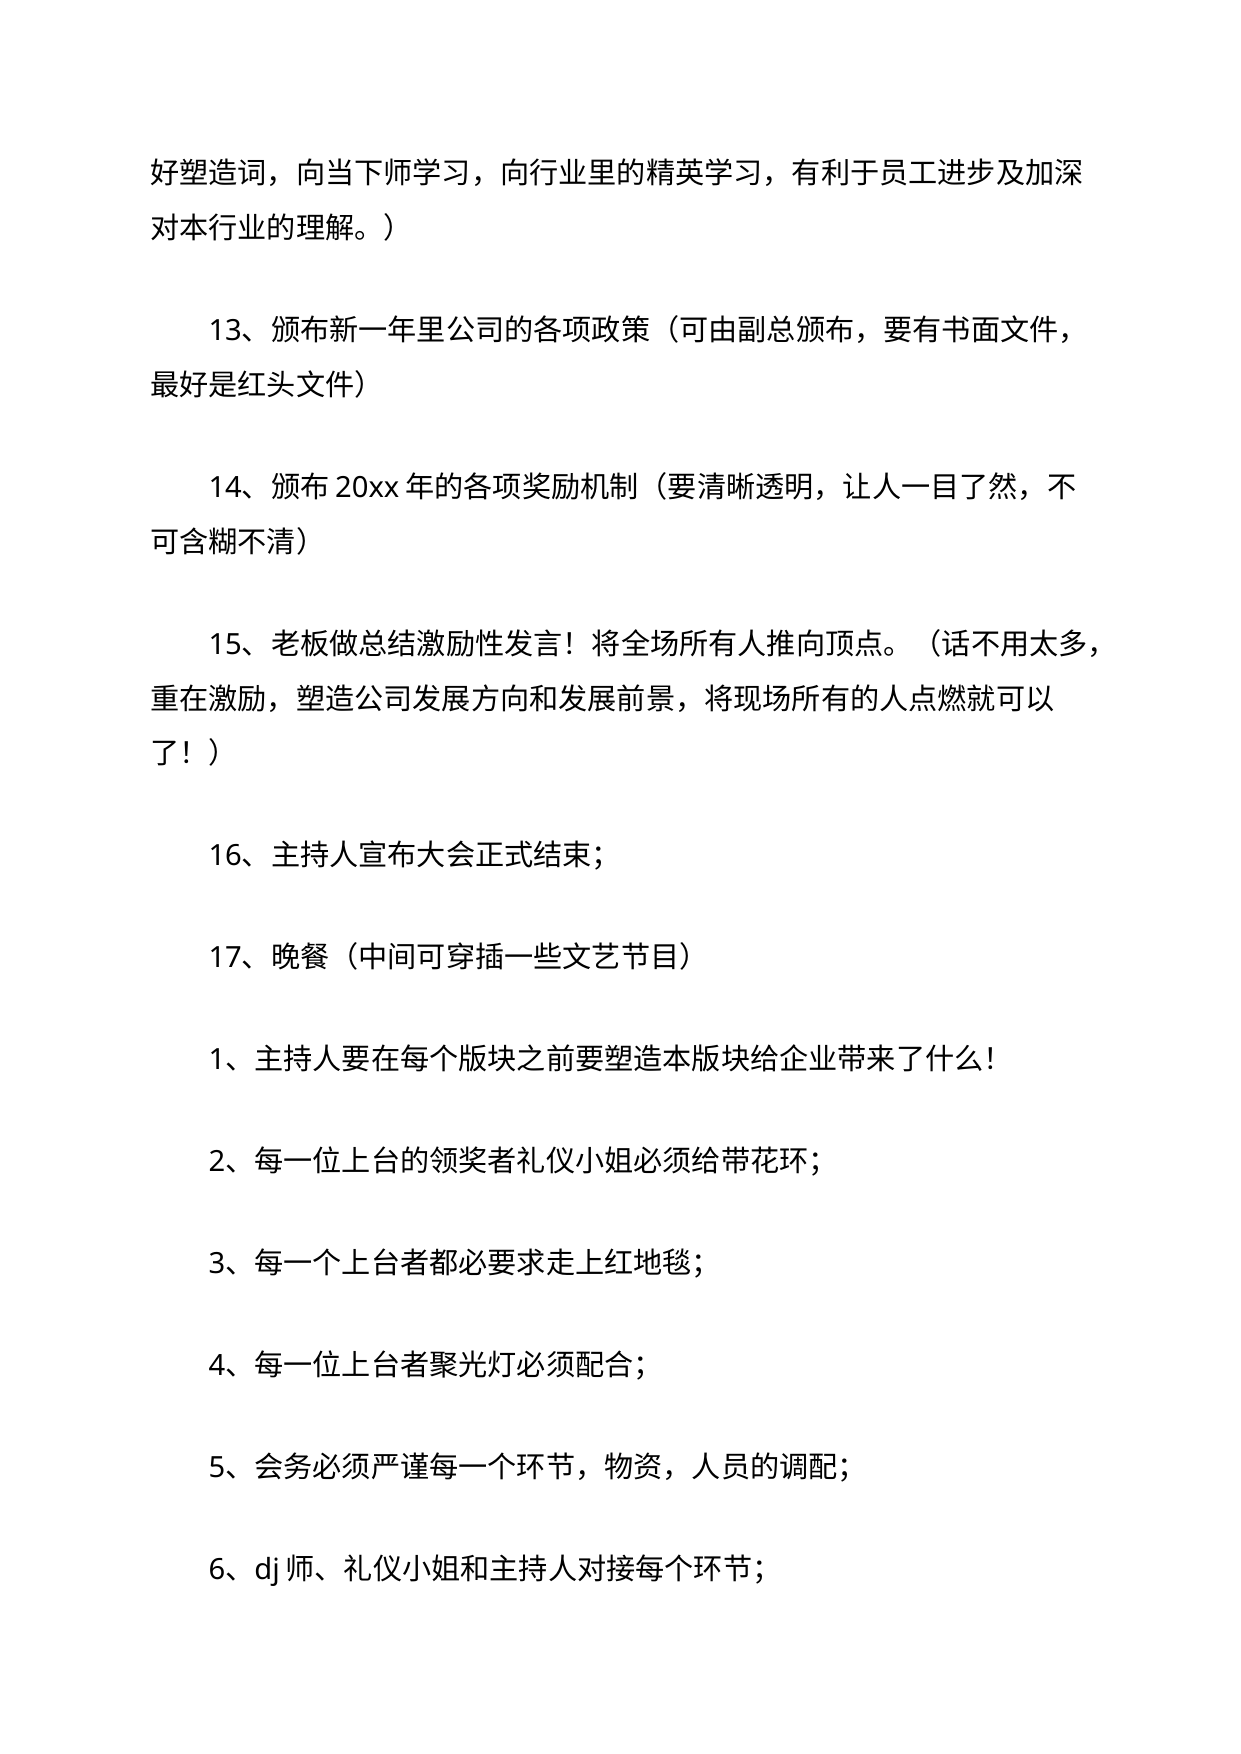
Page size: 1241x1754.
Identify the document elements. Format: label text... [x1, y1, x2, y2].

text 2、每一位上台的领奖者礼仪小姐必须给带花环； [150, 1138, 1090, 1180]
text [150, 150, 1090, 247]
text 17、晚餐（中间可穿插一些文艺节目） [150, 934, 1090, 976]
text 1、主持人要在每个版块之前要塑造本版块给企业带来了什么！ [150, 1036, 1090, 1078]
text 4、每一位上台者聚光灯必须配合； [150, 1342, 1090, 1384]
text 14、颁布20xx年的各项奖励机制（要清晰透明，让人一目了然，不可含糊不清） [150, 463, 1090, 561]
text 3、每一个上台者都必要求走上红地毯； [150, 1240, 1090, 1282]
text 5、会务必须严谨每一个环节，物资，人员的调配； [150, 1444, 1090, 1486]
text 13、颁布新一年里公司的各项政策（可由副总颁布，要有书面文件，最好是红头文件） [150, 307, 1090, 404]
text 16、主持人宣布大会正式结束； [150, 832, 1090, 874]
text 15、老板做总结激励性发言！将全场所有人推向顶点。（话不用太多，重在激励，塑造公司发展方向和发展前景，将现场所有的人点燃就可以了！） [150, 620, 1090, 772]
text 6、dj师、礼仪小姐和主持人对接每个环节； [150, 1546, 1090, 1588]
